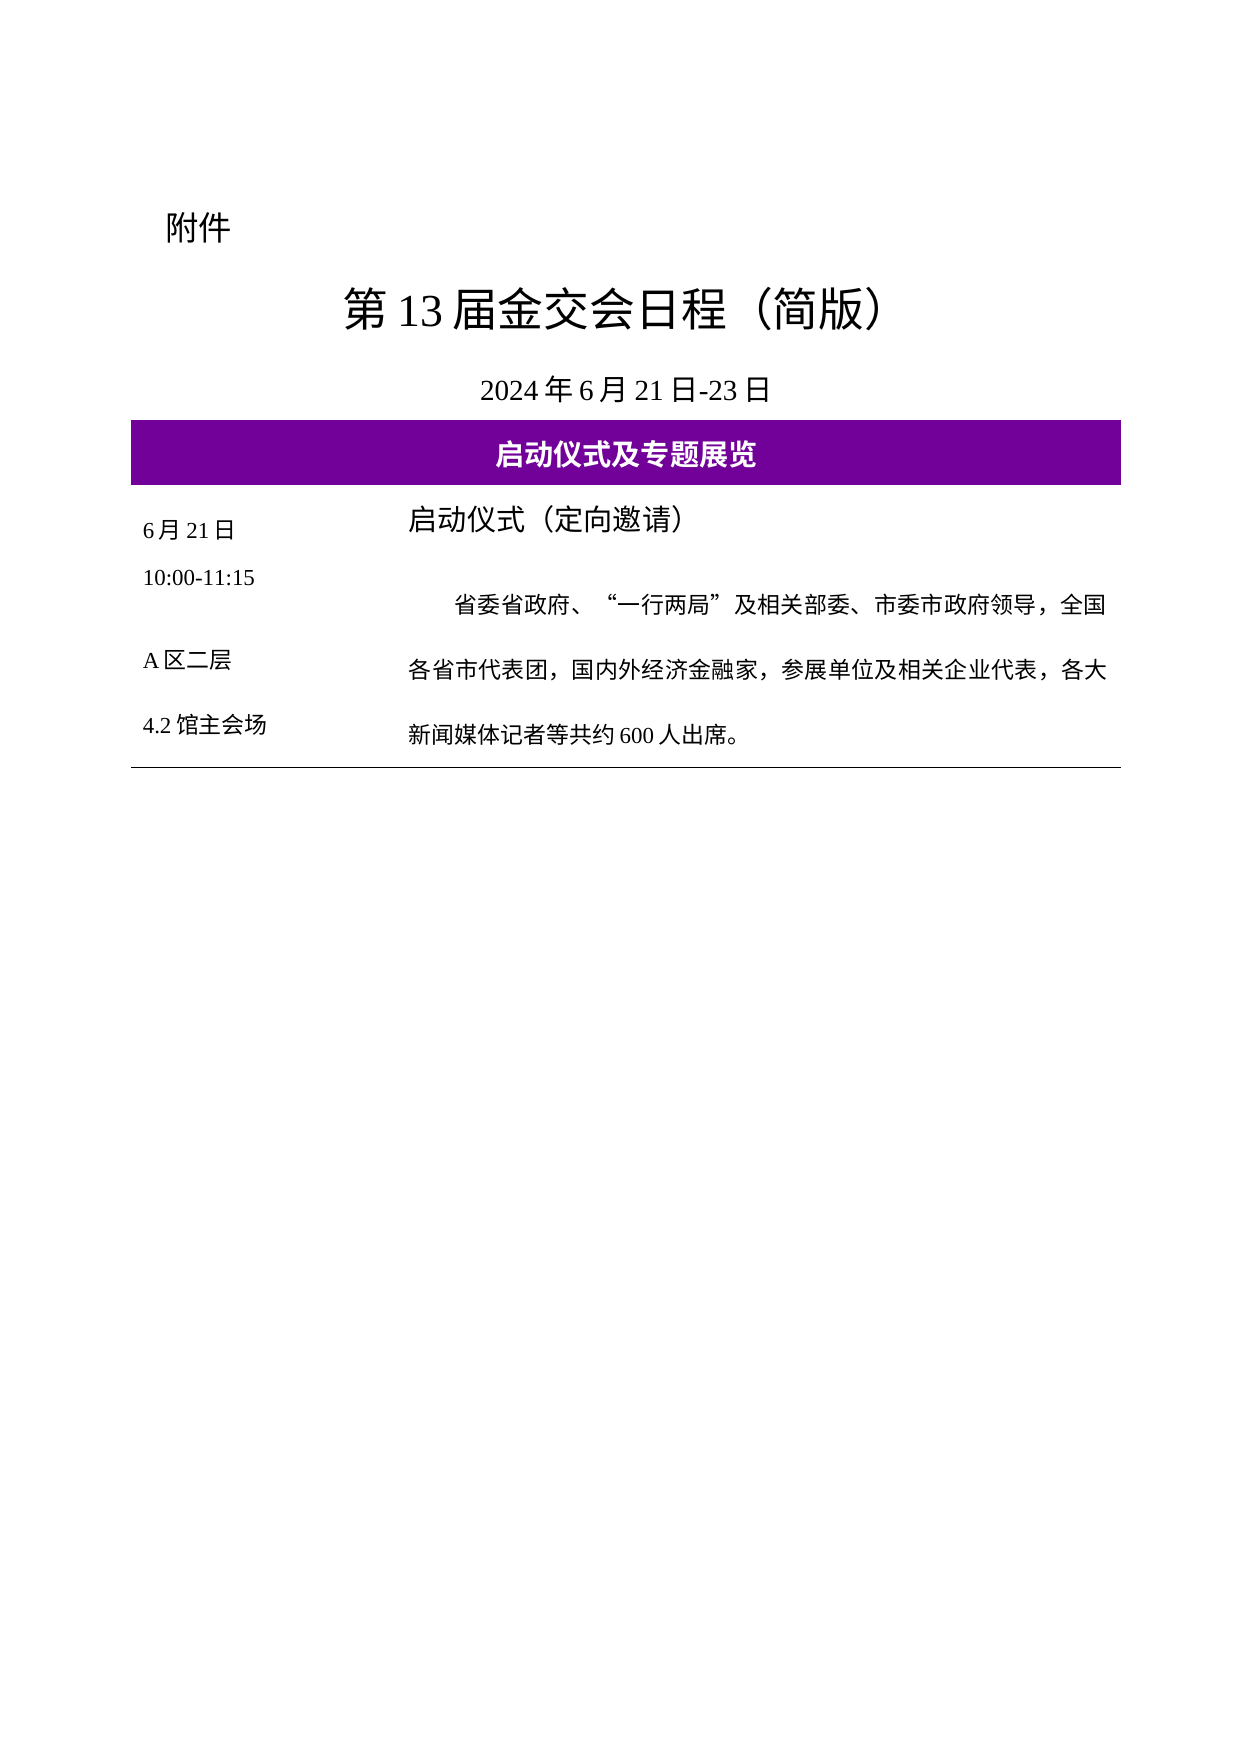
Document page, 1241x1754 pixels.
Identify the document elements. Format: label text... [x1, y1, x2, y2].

table_cell 启动仪式（定向邀请） 省委省政府、“一行两局”及相关部委、市委市政府领导，全国各省市代表团，国内外经济金融家，参展单位及相关企业代表，各大新闻媒体记者等共约600人出席。 [397, 485, 1121, 767]
text 第13届金交会日程（简版） [165, 258, 1087, 355]
table_cell 6月21日 10:00-11:15 A区二层 4.2馆主会场 [131, 485, 397, 767]
text 附件 [165, 193, 1087, 258]
text 2024年6月21日-23日 [165, 355, 1087, 420]
table_header 启动仪式及专题展览 [131, 420, 1121, 485]
